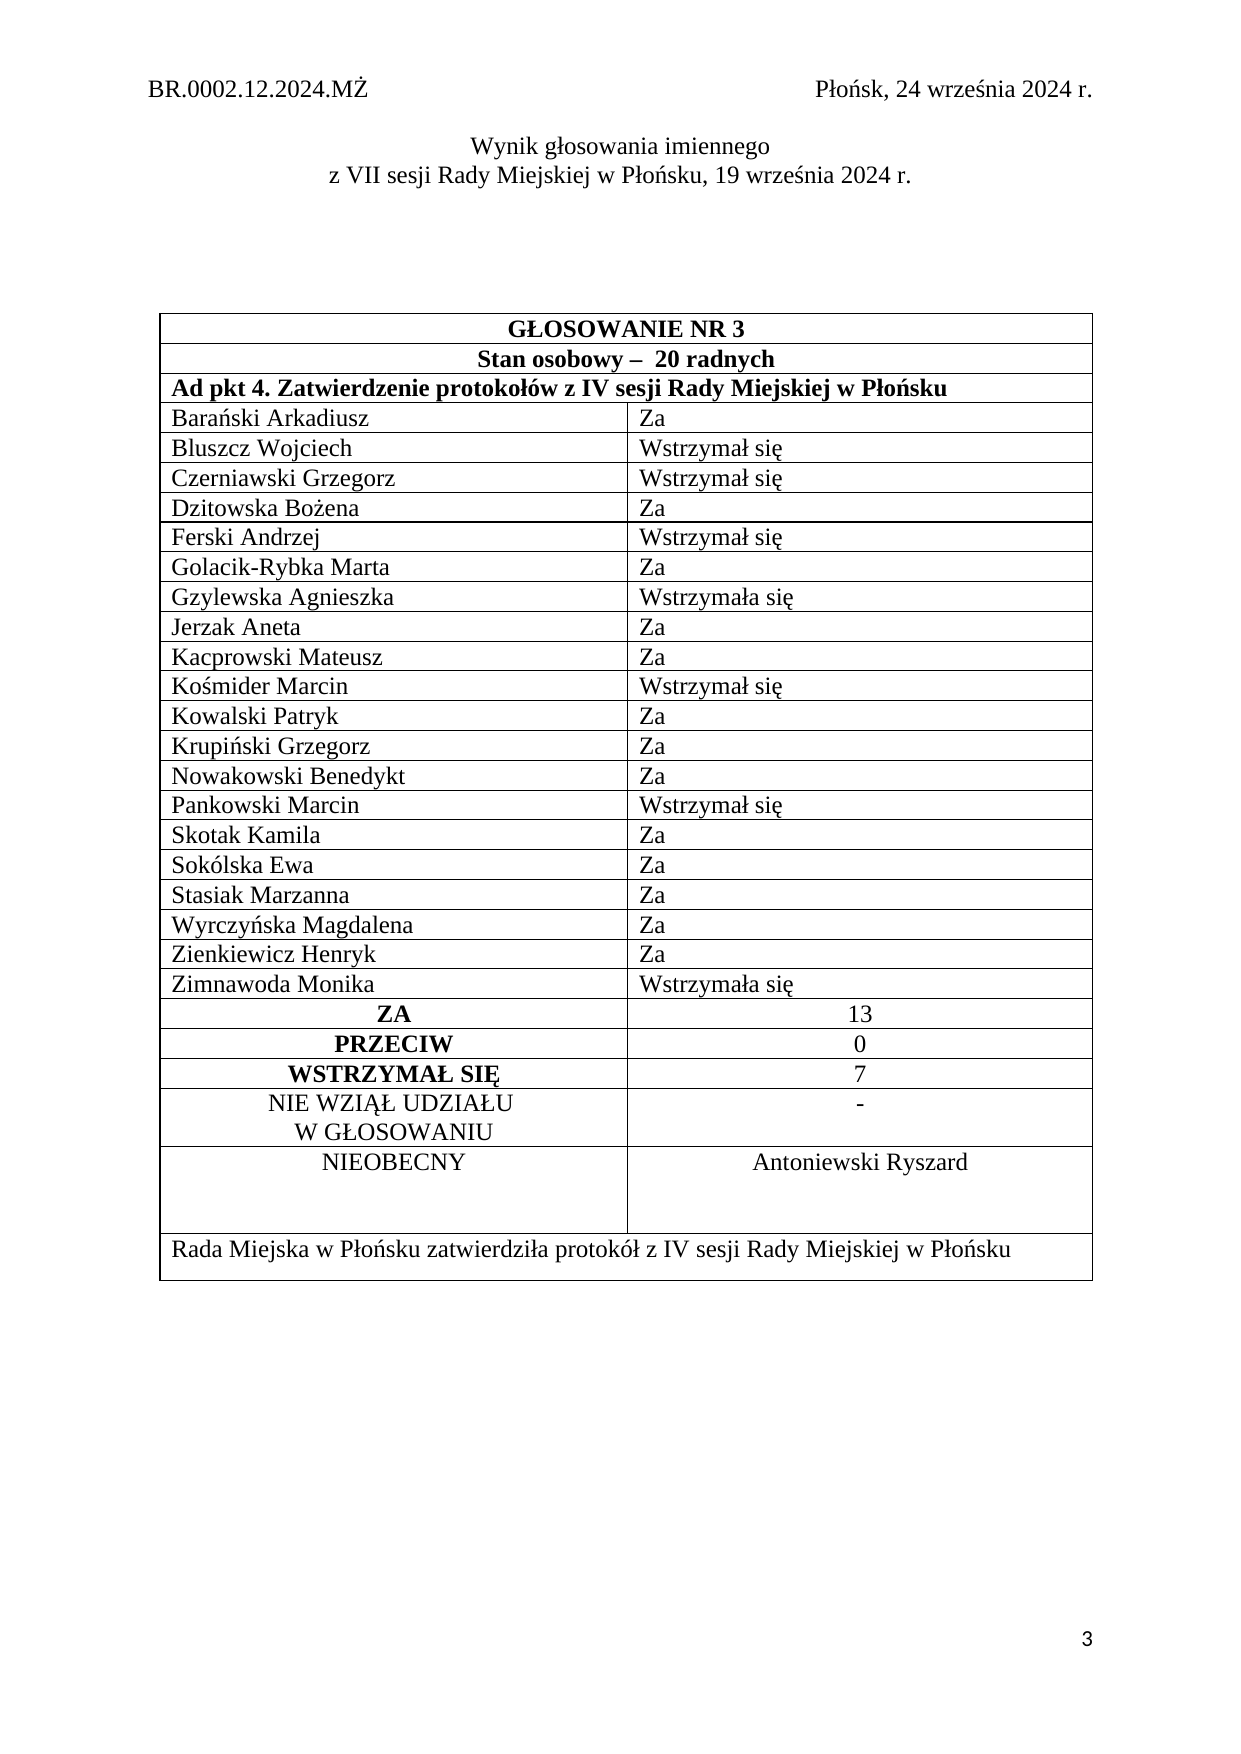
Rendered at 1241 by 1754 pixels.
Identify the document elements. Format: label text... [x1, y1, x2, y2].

table_cell Wstrzymał się [628, 433, 1092, 462]
table_cell Wstrzymała się [628, 582, 1092, 611]
table_cell Za [628, 940, 1092, 968]
table_cell Za [628, 880, 1092, 909]
table_cell 7 [628, 1059, 1092, 1087]
table_cell Golacik-Rybka Marta [161, 552, 627, 581]
table_cell NIE WZIĄŁ UDZIAŁU W GŁOSOWANIU [161, 1089, 627, 1146]
table_cell ZA [161, 999, 627, 1028]
table_cell Dzitowska Bożena [161, 493, 627, 521]
table_cell 13 [628, 999, 1092, 1028]
table_cell Za [628, 701, 1092, 730]
table_cell Skotak Kamila [161, 820, 627, 849]
table_cell Ferski Andrzej [161, 523, 627, 551]
table_cell Bluszcz Wojciech [161, 433, 627, 462]
table_cell Zienkiewicz Henryk [161, 940, 627, 968]
table_cell Nowakowski Benedykt [161, 761, 627, 789]
table_cell Antoniewski Ryszard [628, 1147, 1092, 1233]
table_cell Rada Miejska w Płońsku zatwierdziła protokół z IV sesji Rady Miejskiej w Płońsku [161, 1234, 1092, 1280]
table_cell NIEOBECNY [161, 1147, 627, 1233]
table_cell Za [628, 403, 1092, 432]
table_cell Pankowski Marcin [161, 791, 627, 819]
table_cell Zimnawoda Monika [161, 969, 627, 998]
table_cell Za [628, 493, 1092, 521]
table_cell Stan osobowy – 20 radnych [161, 344, 1092, 372]
table_cell Jerzak Aneta [161, 612, 627, 641]
table_cell Barański Arkadiusz [161, 403, 627, 432]
table_cell Krupiński Grzegorz [161, 731, 627, 760]
table_cell PRZECIW [161, 1029, 627, 1058]
table_cell Wstrzymał się [628, 671, 1092, 700]
table_cell Ad pkt 4. Zatwierdzenie protokołów z IV sesji Rady Miejskiej w Płońsku [161, 374, 1092, 402]
table_cell Za [628, 850, 1092, 879]
table_cell Kośmider Marcin [161, 671, 627, 700]
table_cell Kacprowski Mateusz [161, 642, 627, 670]
table_cell Za [628, 642, 1092, 670]
table_cell Wstrzymał się [628, 463, 1092, 492]
table_cell WSTRZYMAŁ SIĘ [161, 1059, 627, 1087]
table_cell Wstrzymała się [628, 969, 1092, 998]
table_cell Wstrzymał się [628, 523, 1092, 551]
table_cell 0 [628, 1029, 1092, 1058]
table_cell Gzylewska Agnieszka [161, 582, 627, 611]
table_header GŁOSOWANIE NR 3 [161, 314, 1092, 343]
table_cell Za [628, 820, 1092, 849]
table_cell Za [628, 910, 1092, 938]
table_cell Za [628, 731, 1092, 760]
table_cell - [628, 1089, 1092, 1146]
table_cell Za [628, 612, 1092, 641]
table_cell Wyrczyńska Magdalena [161, 910, 627, 938]
table_cell Za [628, 761, 1092, 789]
table_cell Sokólska Ewa [161, 850, 627, 879]
table_cell Czerniawski Grzegorz [161, 463, 627, 492]
table_cell Stasiak Marzanna [161, 880, 627, 909]
table_cell Kowalski Patryk [161, 701, 627, 730]
table_cell Za [628, 552, 1092, 581]
table_cell Wstrzymał się [628, 791, 1092, 819]
